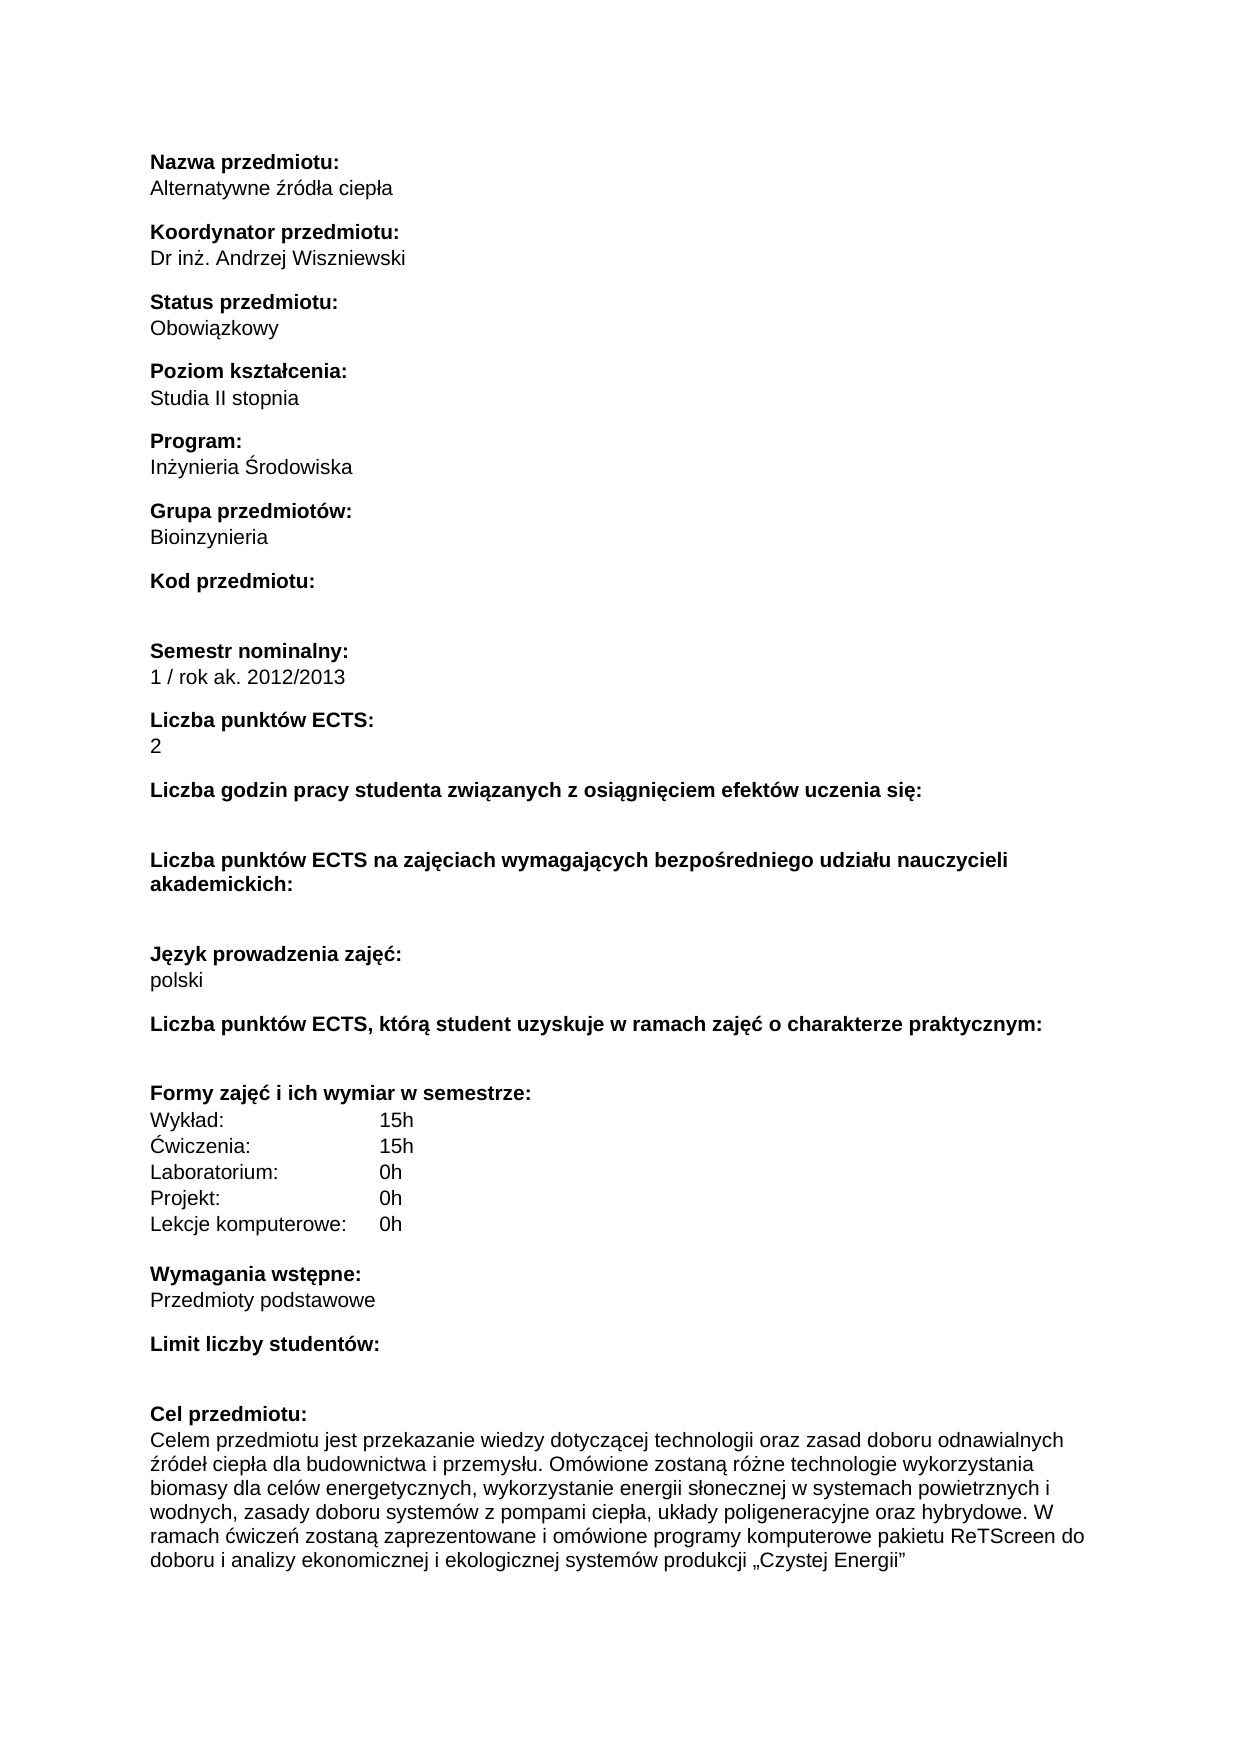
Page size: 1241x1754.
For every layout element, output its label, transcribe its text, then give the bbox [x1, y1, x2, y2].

text Liczba punktów ECTS na zajęciach wymagających bezpośredniego udziału nauczycieli akademickich: [150, 848, 1090, 896]
table_cell Projekt: [140, 1186, 367, 1210]
table_cell 0h [369, 1184, 597, 1210]
text Liczba punktów ECTS, którą student uzyskuje w ramach zajęć o charakterze praktycznym: [150, 1011, 1090, 1035]
text Alternatywne źródła ciepła [150, 176, 1090, 200]
text 1 / rok ak. 2012/2013 [150, 664, 1090, 688]
text Koordynator przedmiotu: [150, 220, 1090, 244]
text Nazwa przedmiotu: [150, 150, 1090, 174]
text 2 [150, 734, 1090, 758]
text Język prowadzenia zajęć: [150, 942, 1090, 966]
text Cel przedmiotu: [150, 1402, 1090, 1426]
table_header 15h [369, 1108, 597, 1132]
text Celem przedmiotu jest przekazanie wiedzy dotyczącej technologii oraz zasad doboru odnawialnych źródeł ciepła dla budownictwa i przemysłu. Omówione zostaną różne technologie wykorzystania biomasy dla celów energetycznych, wykorzystanie energii słonecznej w systemach powietrznych i wodnych, zasady doboru systemów z pompami ciepła, układy poligeneracyjne oraz hybrydowe. W ramach ćwiczeń zostaną zaprezentowane i omówione programy komputerowe pakietu ReTScreen do doboru i analizy ekonomicznej i ekologicznej systemów produkcji „Czystej Energii” [150, 1428, 1090, 1571]
table_cell 0h [369, 1210, 597, 1236]
text Wymagania wstępne: [150, 1262, 1090, 1286]
text Bioinzynieria [150, 525, 1090, 549]
text Liczba godzin pracy studenta związanych z osiągnięciem efektów uczenia się: [150, 778, 1090, 802]
text Program: [150, 429, 1090, 453]
text Kod przedmiotu: [150, 569, 1090, 593]
text Liczba punktów ECTS: [150, 708, 1090, 732]
text Grupa przedmiotów: [150, 499, 1090, 523]
table_cell Ćwiczenia: [140, 1134, 367, 1158]
text Obowiązkowy [150, 316, 1090, 339]
table_cell 15h [369, 1132, 597, 1158]
table_cell 0h [369, 1158, 597, 1184]
text Przedmioty podstawowe [150, 1288, 1090, 1312]
text polski [150, 968, 1090, 992]
text Poziom kształcenia: [150, 359, 1090, 383]
text Inżynieria Środowiska [150, 455, 1090, 479]
text Limit liczby studentów: [150, 1332, 1090, 1356]
text Studia II stopnia [150, 385, 1090, 409]
table_cell Laboratorium: [140, 1160, 367, 1184]
table_cell Lekcje komputerowe: [140, 1212, 367, 1236]
text Semestr nominalny: [150, 638, 1090, 662]
table_header Wykład: [140, 1108, 367, 1132]
text Status przedmiotu: [150, 289, 1090, 313]
text Formy zajęć i ich wymiar w semestrze: [150, 1081, 1090, 1105]
text Dr inż. Andrzej Wiszniewski [150, 246, 1090, 270]
